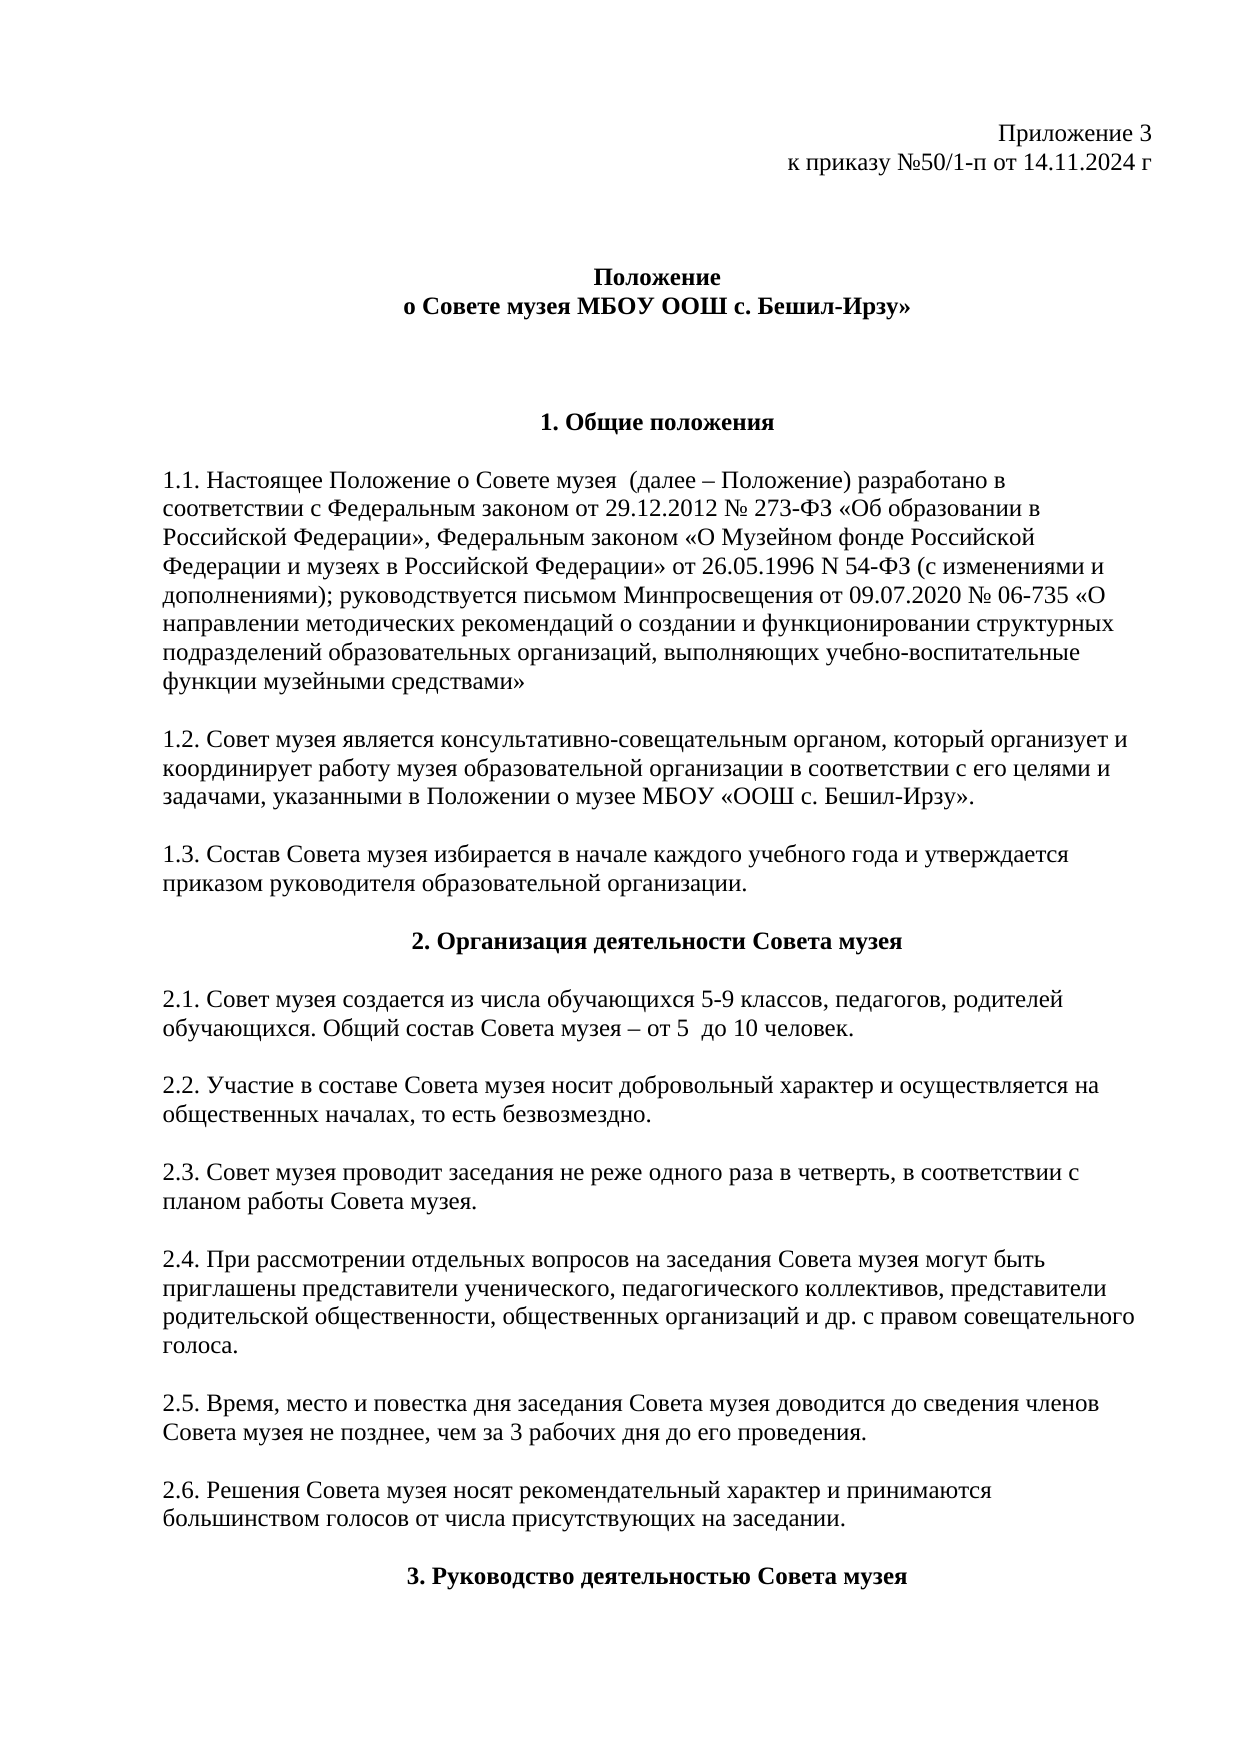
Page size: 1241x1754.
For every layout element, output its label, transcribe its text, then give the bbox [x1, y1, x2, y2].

text к приказу №50/1-п от 14.11.2024 г [162, 147, 1152, 176]
text 2.2. Участие в составе Совета музея носит добровольный характер и осуществляется на общественных началах, то есть безвозмездно. [162, 1071, 1152, 1128]
text 2.6. Решения Совета музея носят рекомендательный характер и принимаются большинством голосов от числа присутствующих на заседании. [162, 1475, 1152, 1532]
text 2.4. При рассмотрении отдельных вопросов на заседания Совета музея могут быть приглашены представители ученического, педагогического коллективов, представители родительской общественности, общественных организаций и др. с правом совещательного голоса. [162, 1244, 1152, 1359]
text 1.2. Совет музея является консультативно-совещательным органом, который организует и координирует работу музея образовательной организации в соответствии с его целями и задачами, указанными в Положении о музее МБОУ «ООШ с. Бешил-Ирзу». [162, 724, 1152, 810]
text 2.5. Время, место и повестка дня заседания Совета музея доводится до сведения членов Совета музея не позднее, чем за 3 рабочих дня до его проведения. [162, 1388, 1152, 1446]
text 3. Руководство деятельностью Совета музея [162, 1561, 1152, 1590]
text 1.3. Состав Совета музея избирается в начале каждого учебного года и утверждается приказом руководителя образовательной организации. [162, 839, 1152, 897]
text Положение о Совете музея МБОУ ООШ с. Бешил-Ирзу» [162, 262, 1152, 320]
text 2.3. Совет музея проводит заседания не реже одного раза в четверть, в соответствии с планом работы Совета музея. [162, 1157, 1152, 1215]
text Приложение 3 [162, 118, 1152, 147]
text 2.1. Совет музея создается из числа обучающихся 5-9 классов, педагогов, родителей обучающихся. Общий состав Совета музея – от 5 до 10 человек. [162, 984, 1152, 1041]
text 1.1. Настоящее Положение о Совете музея (далее – Положение) разработано в соответствии с Федеральным законом от 29.12.2012 № 273-ФЗ «Об образовании в Российской Федерации», Федеральным законом «О Музейном фонде Российской Федерации и музеях в Российской Федерации» от 26.05.1996 N 54-ФЗ (с изменениями и дополнениями); руководствуется письмом Минпросвещения от 09.07.2020 № 06-735 «О направлении методических рекомендаций о создании и функционировании структурных подразделений образовательных организаций, выполняющих учебно-воспитательные функции музейными средствами» [162, 465, 1152, 695]
text 1. Общие положения [162, 407, 1152, 436]
text 2. Организация деятельности Совета музея [162, 926, 1152, 955]
